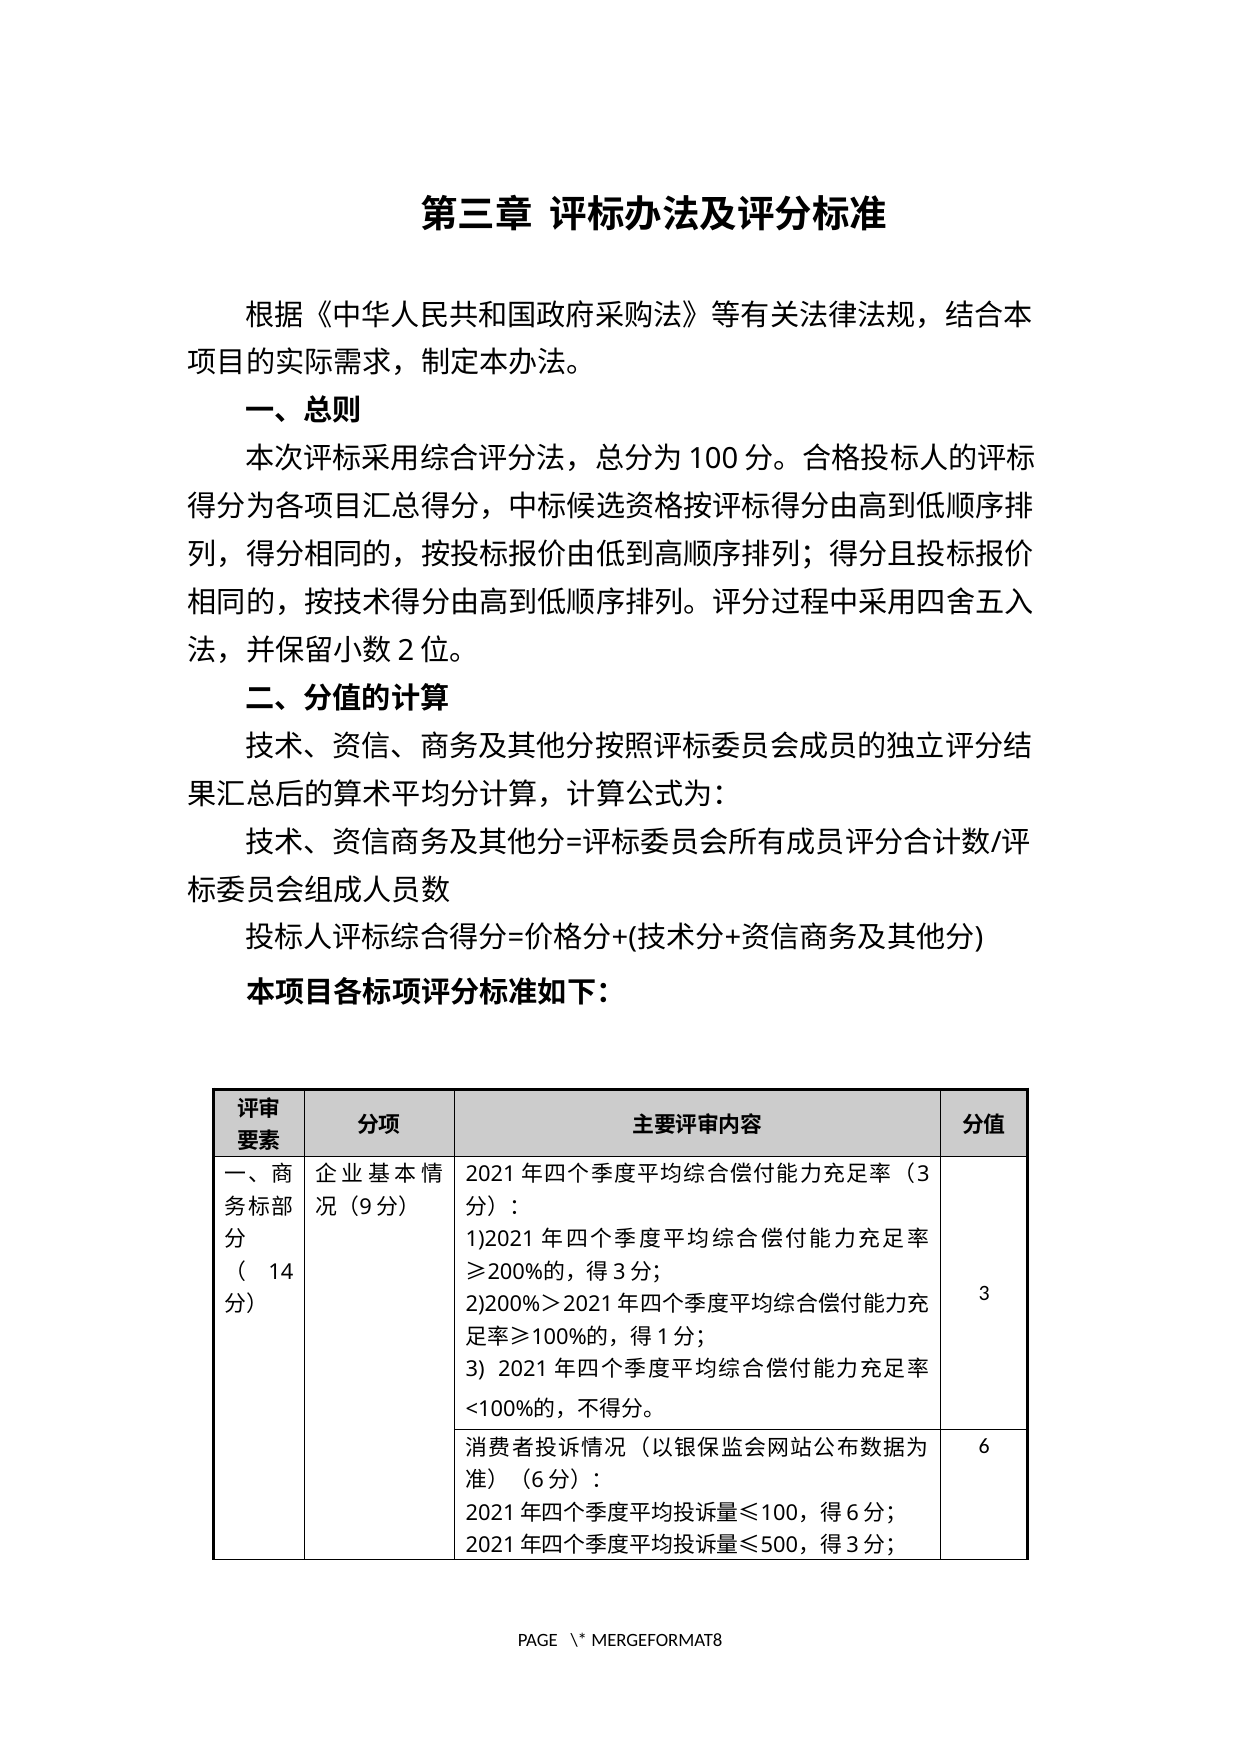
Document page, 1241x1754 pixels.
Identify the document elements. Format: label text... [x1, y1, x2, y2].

table_header 分项 [305, 1091, 454, 1156]
table_cell 6 [941, 1430, 1026, 1559]
table_header 主要评审内容 [455, 1091, 940, 1156]
text 二、分值的计算 [187, 670, 1053, 718]
table_header 分值 [941, 1091, 1026, 1156]
text 技术、资信商务及其他分=评标委员会所有成员评分合计数/评标委员会组成人员数 [187, 814, 1053, 909]
text 本次评标采用综合评分法，总分为100分。合格投标人的评标得分为各项目汇总得分，中标候选资格按评标得分由高到低顺序排列，得分相同的，按投标报价由低到高顺序排列；得分且投标报价相同的，按技术得分由高到低顺序排列。评分过程中采用四舍五入法，并保留小数2位。 [187, 430, 1053, 670]
table_header 评审 要素 [215, 1091, 304, 1156]
table_cell 企业基本情况（9分） [305, 1157, 454, 1559]
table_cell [455, 1430, 940, 1559]
text 投标人评标综合得分=价格分+(技术分+资信商务及其他分) [187, 909, 1053, 957]
text 第三章 评标办法及评分标准 [187, 178, 1053, 243]
text 技术、资信、商务及其他分按照评标委员会成员的独立评分结果汇总后的算术平均分计算，计算公式为： [187, 718, 1053, 814]
text 根据《中华人民共和国政府采购法》等有关法律法规，结合本项目的实际需求，制定本办法。 [187, 287, 1053, 382]
text 本项目各标项评分标准如下： [187, 957, 1053, 1022]
table_cell 2021年四个季度平均综合偿付能力充足率（3分）： 1)2021年四个季度平均综合偿付能力充足率≥200%的，得3分； 2)200%＞2021年四个季度平均综合偿付能力充足率≥100%的，得1分； 2021年四个季度平均综合偿付能力充足率<100%的，不得分。 [455, 1157, 940, 1429]
table_cell 3 [941, 1157, 1026, 1429]
table_cell 一、商务标部分（14分） [215, 1157, 304, 1559]
text 一、总则 [187, 382, 1053, 430]
